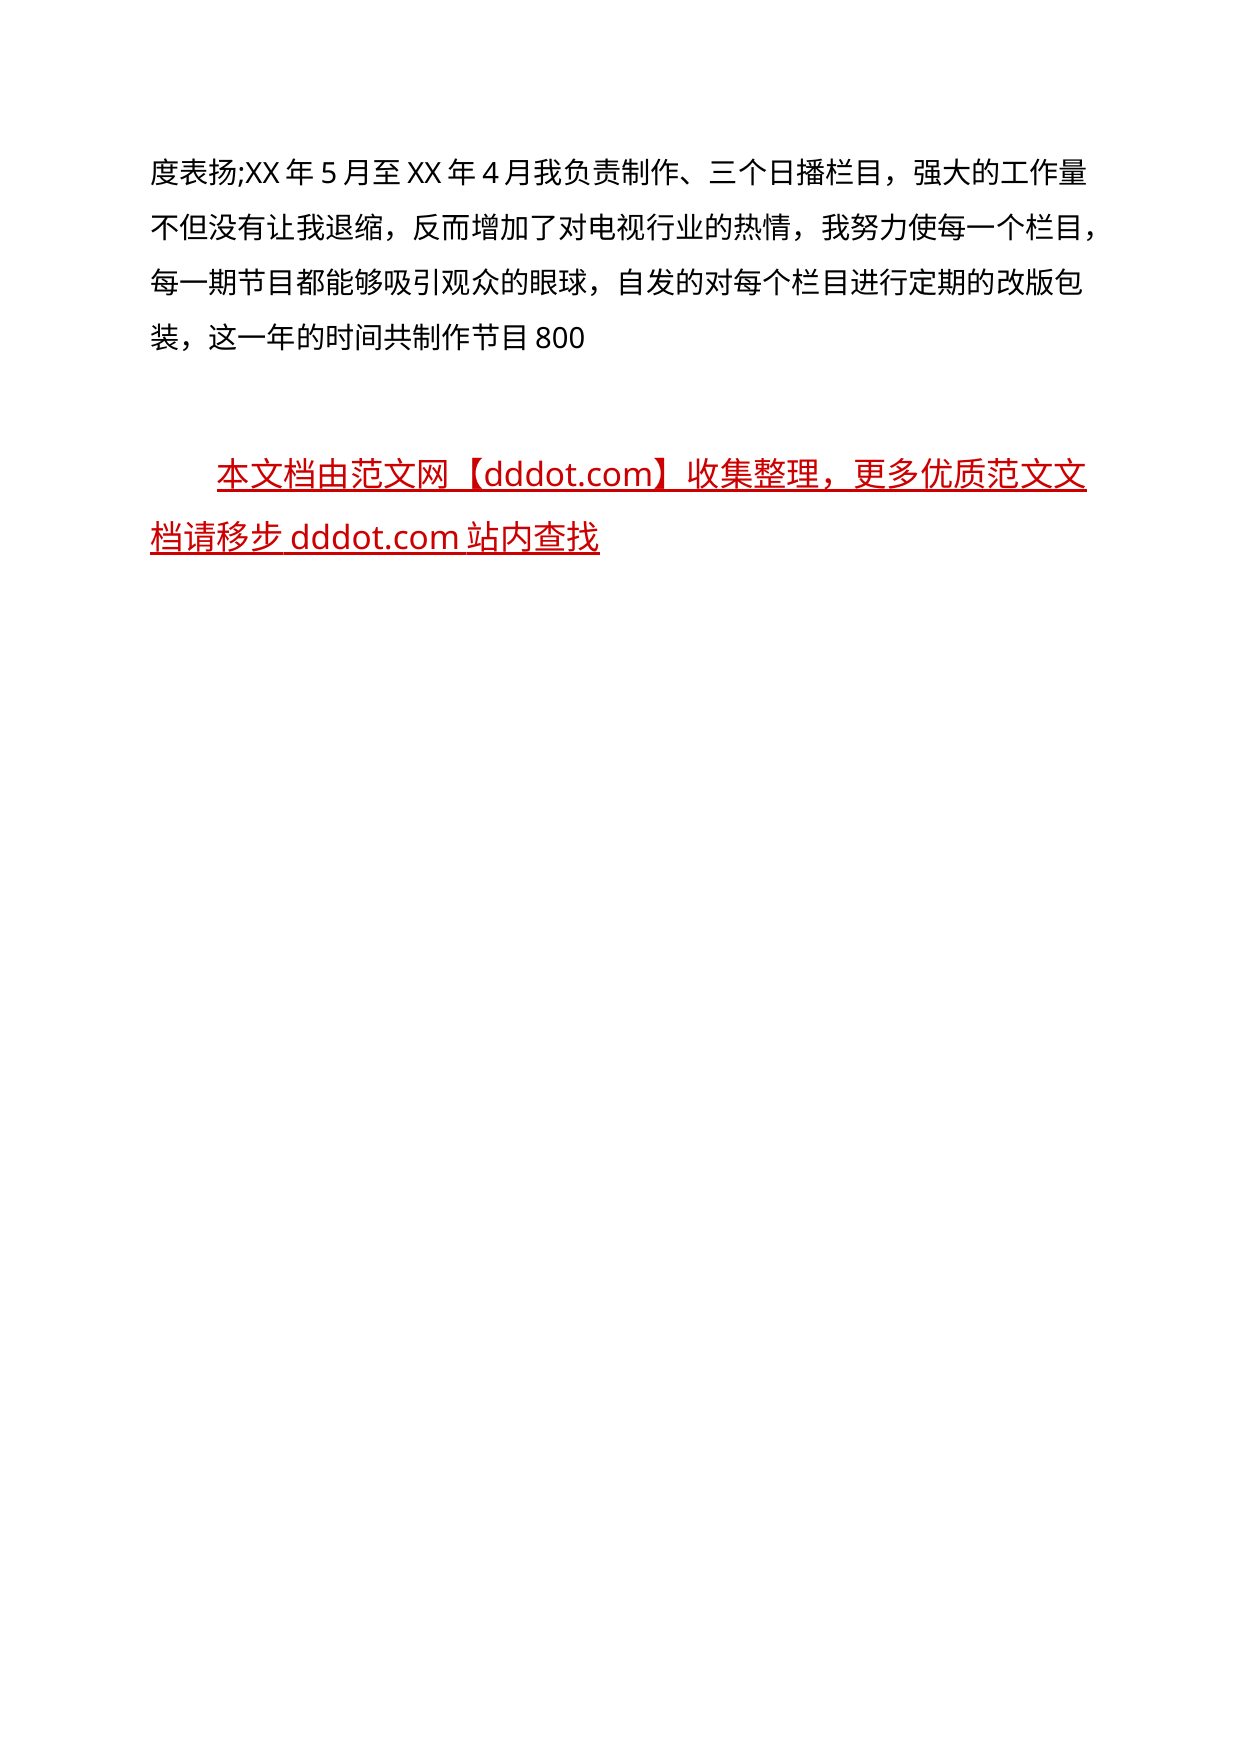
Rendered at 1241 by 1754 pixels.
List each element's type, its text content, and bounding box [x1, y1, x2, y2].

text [150, 150, 1090, 357]
text 本文档由范文网【dddot.com】收集整理，更多优质范文文档请移步dddot.com站内查找 [150, 448, 1090, 559]
